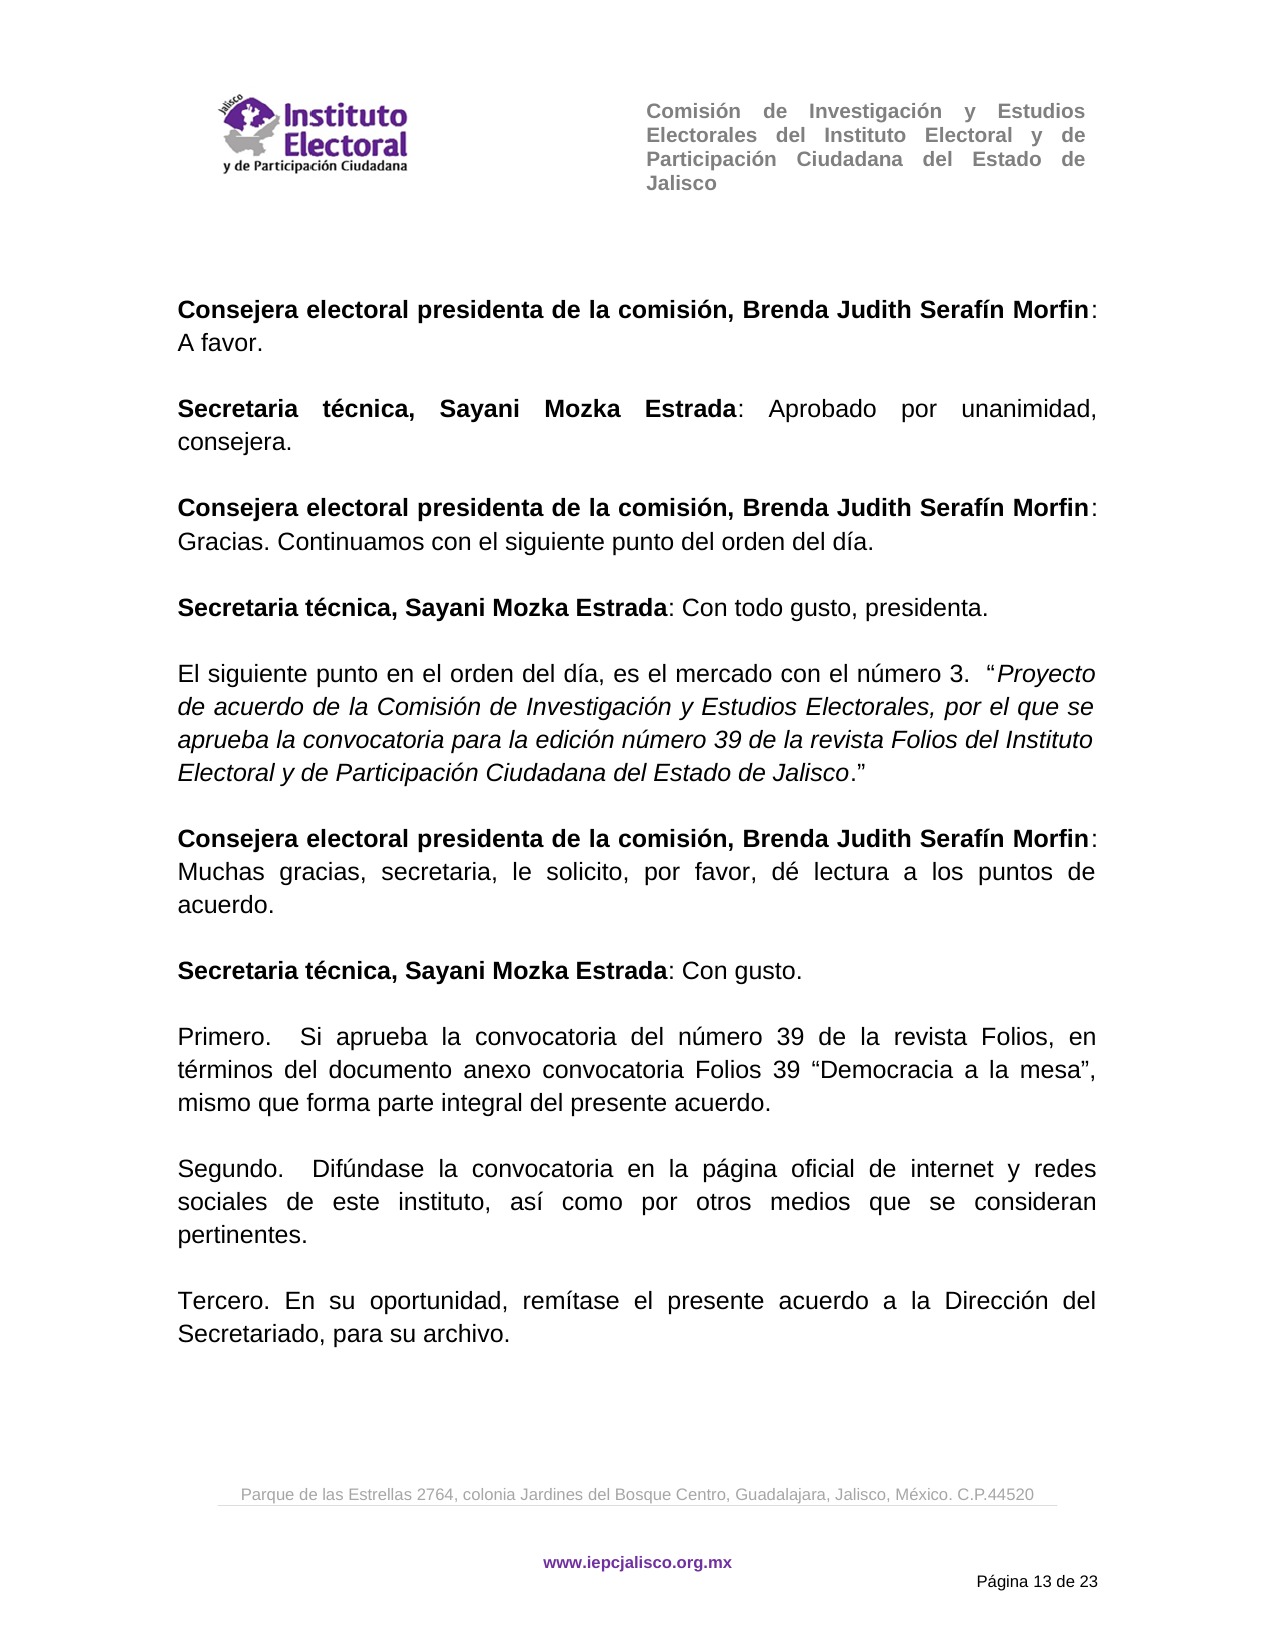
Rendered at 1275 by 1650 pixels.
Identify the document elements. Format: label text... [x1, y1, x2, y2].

text Segundo. Difúndase la convocatoria en la página oficial de internet y redes sociales de este instituto, así como por otros medios que se consideran pertinentes. [177, 1154, 1098, 1249]
text Primero. Si aprueba la convocatoria del número 39 de la revista Folios, en términos del documento anexo convocatoria Folios 39 “Democracia a la mesa”, mismo que forma parte integral del presente acuerdo. [177, 1022, 1098, 1117]
text Tercero. En su oportunidad, remítase el presente acuerdo a la Dirección del Secretariado, para su archivo. [177, 1286, 1098, 1348]
text Consejera electoral presidenta de la comisión, Brenda Judith Serafín Morfin: A favor. [177, 295, 1098, 357]
text Secretaria técnica, Sayani Mozka Estrada: Con gusto. [177, 956, 1098, 984]
text El siguiente punto en el orden del día, es el mercado con el número 3. “Proyecto de acuerdo de la Comisión de Investigación y Estudios Electorales, por el que se aprueba la convocatoria para la edición número 39 de la revista Folios del Instituto Electoral y de Participación Ciudadana del Estado de Jalisco.” [177, 658, 1098, 786]
text Secretaria técnica, Sayani Mozka Estrada: Aprobado por unanimidad, consejera. [177, 394, 1098, 456]
text Secretaria técnica, Sayani Mozka Estrada: Con todo gusto, presidenta. [177, 592, 1098, 621]
picture [188, 70, 436, 196]
text Consejera electoral presidenta de la comisión, Brenda Judith Serafín Morfin: Muchas gracias, secretaria, le solicito, por favor, dé lectura a los puntos de acuerdo. [177, 824, 1098, 918]
text Consejera electoral presidenta de la comisión, Brenda Judith Serafín Morfin: Gracias. Continuamos con el siguiente punto del orden del día. [177, 493, 1098, 555]
